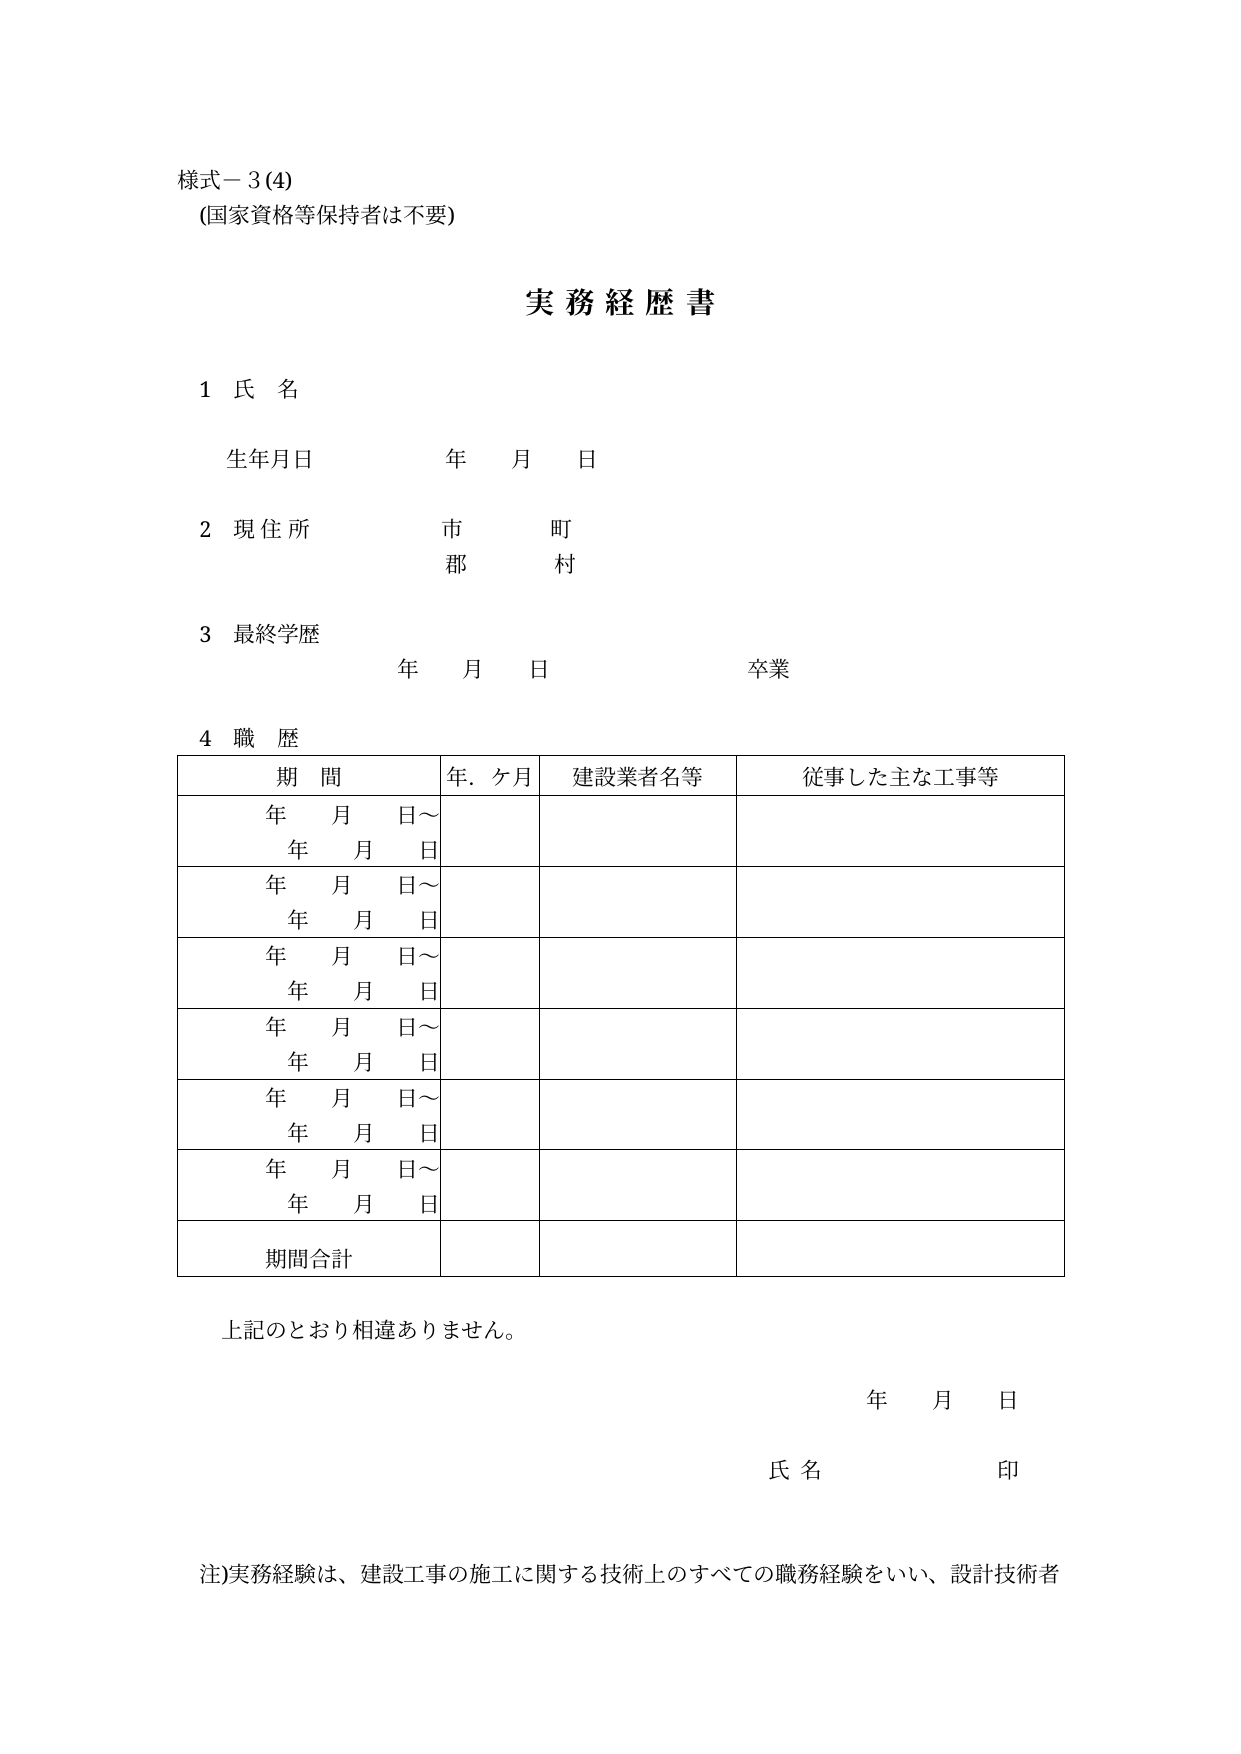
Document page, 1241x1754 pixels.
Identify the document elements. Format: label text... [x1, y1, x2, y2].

table_header 期間 [178, 756, 440, 795]
text 郡 村 [177, 545, 1063, 580]
table_cell 年 月 日～ 年 月 日 [178, 1009, 440, 1078]
table_cell [737, 1221, 1064, 1276]
table_cell [540, 867, 736, 937]
table_cell [540, 796, 736, 866]
table_cell [540, 1221, 736, 1276]
table_cell 期間合計 [178, 1221, 440, 1276]
text (国家資格等保持者は不要) [177, 196, 1063, 231]
table_cell [737, 938, 1064, 1008]
text 生年月日 年 月 日 [177, 441, 1063, 476]
table_cell [540, 938, 736, 1008]
table_cell 年 月 日～ 年 月 日 [178, 796, 440, 866]
table_cell [737, 1150, 1064, 1220]
text 1 氏名 [177, 371, 1063, 406]
table_cell [540, 1080, 736, 1149]
table_header 年．ケ月 [441, 756, 539, 795]
table_cell 年 月 日～ 年 月 日 [178, 938, 440, 1008]
table_cell [441, 1221, 539, 1276]
text 様式－３(4) [177, 162, 1063, 196]
text 年 月 日 卒業 [177, 650, 1063, 685]
text 年 月 日 [177, 1381, 1019, 1416]
text 実務経歴書 [177, 266, 1063, 336]
text 氏名 印 [177, 1451, 1019, 1486]
table_cell [441, 1080, 539, 1149]
text 2 現住所 市 町 [177, 511, 1063, 545]
table_cell [441, 867, 539, 937]
table_cell [737, 796, 1064, 866]
text 3 最終学歴 [177, 615, 1063, 650]
table_cell [540, 1009, 736, 1078]
table_cell [441, 938, 539, 1008]
table_header 従事した主な工事等 [737, 756, 1064, 795]
text 4 職歴 [177, 720, 1063, 755]
table_header 建設業者名等 [540, 756, 736, 795]
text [177, 1556, 1063, 1591]
table_cell [441, 796, 539, 866]
table_cell 年 月 日～ 年 月 日 [178, 867, 440, 937]
text 上記のとおり相違ありません。 [177, 1312, 1063, 1347]
table_cell [737, 867, 1064, 937]
table_cell [441, 1009, 539, 1078]
table_cell [737, 1080, 1064, 1149]
table_cell [540, 1150, 736, 1220]
table_cell [441, 1150, 539, 1220]
table_cell 年 月 日～ 年 月 日 [178, 1080, 440, 1149]
table_cell 年 月 日～ 年 月 日 [178, 1150, 440, 1220]
table_cell [737, 1009, 1064, 1078]
